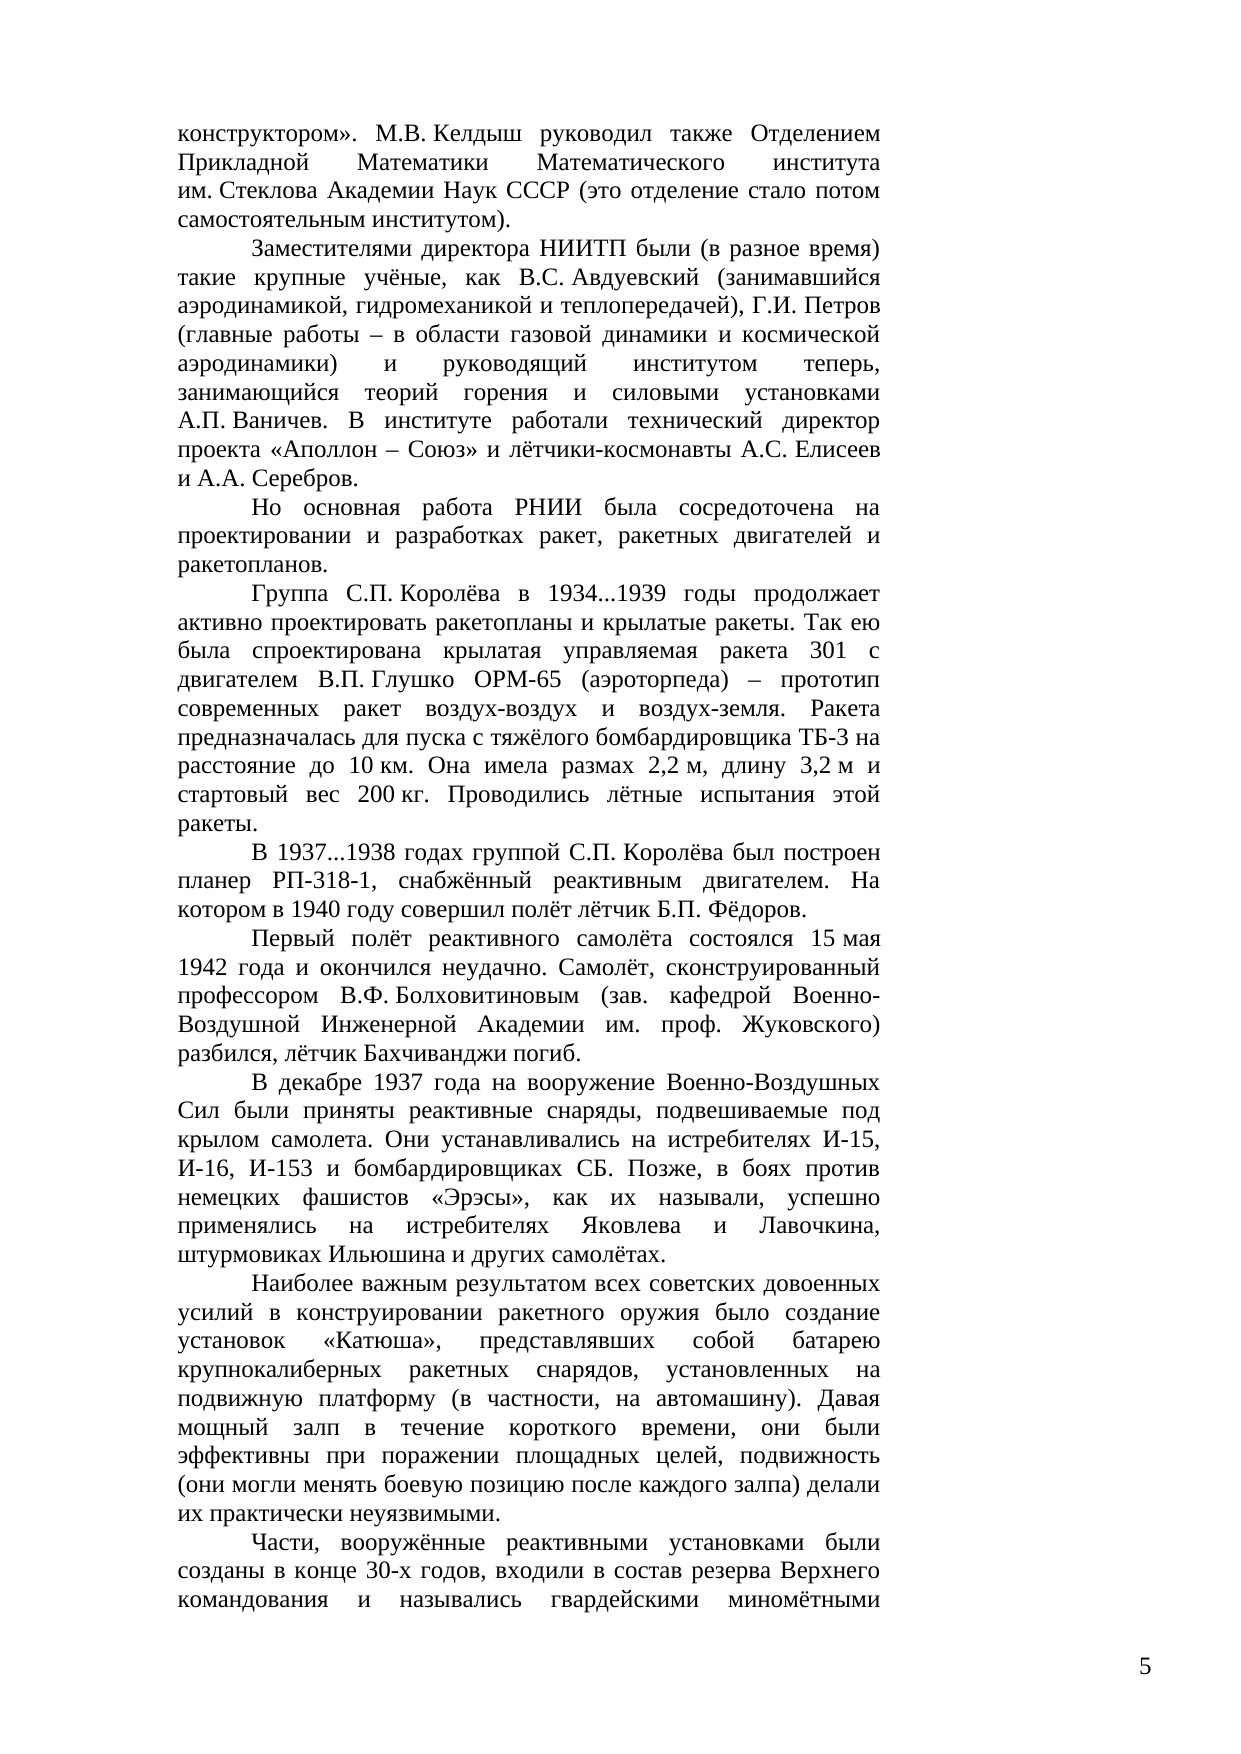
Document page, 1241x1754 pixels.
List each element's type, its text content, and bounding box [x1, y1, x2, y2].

text Первый полёт реактивного самолёта состоялся 15 мая 1942 года и окончился неудачно. Самолёт, сконструированный профессором В.Ф. Болховитиновым (зав. кафедрой Военно-Воздушной Инженерной Академии им. проф. Жуковского) разбился, лётчик Бахчиванджи погиб. [177, 923, 881, 1067]
text В 1937...1938 годах группой С.П. Королёва был построен планер РП-318-1, снабжённый реактивным двигателем. На котором в 1940 году совершил полёт лётчик Б.П. Фёдоров. [177, 837, 881, 923]
text Но основная работа РНИИ была сосредоточена на проектировании и разработках ракет, ракетных двигателей и ракетопланов. [177, 492, 881, 578]
text В декабре 1937 года на вооружение Военно-Воздушных Сил были приняты реактивные снаряды, подвешиваемые под крылом самолета. Они устанавливались на истребителях И-15, И-16, И-153 и бомбардировщиках СБ. Позже, в боях против немецких фашистов «Эрэсы», как их называли, успешно применялись на истребителях Яковлева и Лавочкина, штурмовиках Ильюшина и других самолётах. [177, 1067, 881, 1268]
text Группа С.П. Королёва в 1934...1939 годы продолжает активно проектировать ракетопланы и крылатые ракеты. Так ею была спроектирована крылатая управляемая ракета 301 с двигателем В.П. Глушко ОРМ-65 (аэроторпеда) – прототип современных ракет воздух-воздух и воздух-земля. Ракета предназначалась для пуска с тяжёлого бомбардировщика ТБ-3 на расстояние до . Она имела размах 2,2 м, длину 3,2 м и стартовый вес . Проводились лётные испытания этой ракеты. [177, 578, 881, 837]
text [177, 118, 881, 233]
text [177, 1527, 881, 1613]
text Наиболее важным результатом всех советских довоенных усилий в конструировании ракетного оружия было создание установок «Катюша», представлявших собой батарею крупнокалиберных ракетных снарядов, установленных на подвижную платформу (в частности, на автомашину). Давая мощный залп в течение короткого времени, они были эффективны при поражении площадных целей, подвижность (они могли менять боевую позицию после каждого залпа) делали их практически неуязвимыми. [177, 1268, 881, 1527]
text Заместителями директора НИИТП были (в разное время) такие крупные учёные, как В.С. Авдуевский (занимавшийся аэродинамикой, гидромеханикой и теплопередачей), Г.И. Петров (главные работы – в области газовой динамики и космической аэродинамики) и руководящий институтом теперь, занимающийся теорий горения и силовыми установками А.П. Ваничев. В институте работали технический директор проекта «Аполлон – Союз» и лётчики-космонавты А.С. Елисеев и А.А. Серебров. [177, 233, 881, 492]
